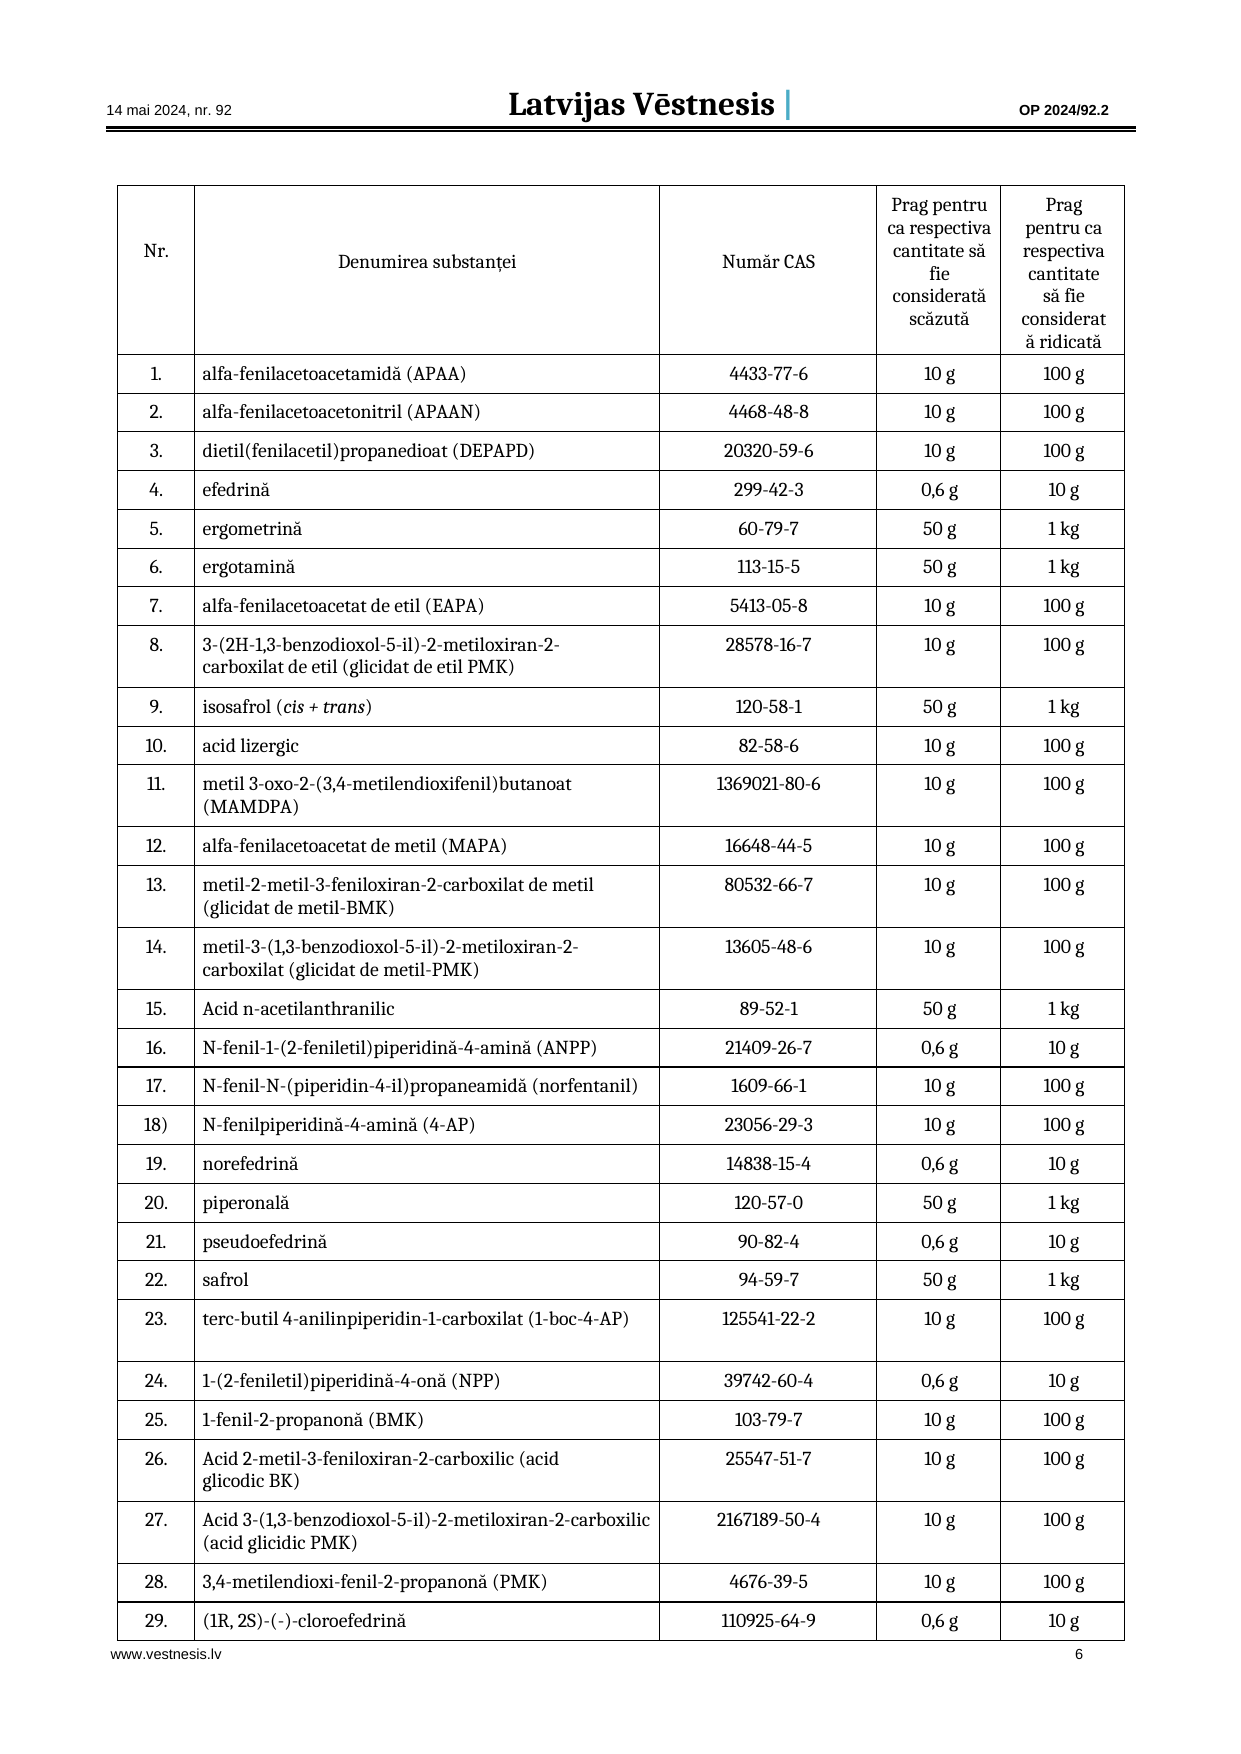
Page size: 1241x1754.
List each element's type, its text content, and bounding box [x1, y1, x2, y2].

table_cell 94-59-7 [660, 1261, 876, 1299]
table_cell 0,6 g [877, 1223, 1000, 1260]
table_cell 0,6 g [877, 471, 1000, 508]
table_cell 125541-22-2 [660, 1300, 876, 1361]
table_cell 10 g [877, 355, 1000, 392]
table_cell 16648-44-5 [660, 827, 876, 865]
table_cell 10 g [877, 727, 1000, 764]
table_cell 10 g [877, 928, 1000, 989]
table_cell 22. [118, 1261, 194, 1299]
table_cell 100 g [1001, 355, 1124, 392]
table_cell 0,6 g [877, 1029, 1000, 1066]
table_cell 120-57-0 [660, 1184, 876, 1222]
table_cell 100 g [1001, 1502, 1124, 1562]
table_cell 10 g [877, 1564, 1000, 1601]
table_cell 100 g [1001, 1300, 1124, 1361]
table_cell 23056-29-3 [660, 1106, 876, 1144]
table_cell alfa-fenilacetoacetamidă (APAA) [195, 355, 659, 392]
table_cell pseudoefedrină [195, 1223, 659, 1260]
table_cell Acid n-acetilanthranilic [195, 990, 659, 1028]
table_cell metil 3-oxo-2-(3,4-metilendioxifenil)butanoat (MAMDPA) [195, 765, 659, 826]
table_cell 21409-26-7 [660, 1029, 876, 1066]
table_cell 1-(2-feniletil)piperidină-4-onă (NPP) [195, 1362, 659, 1400]
table_cell 50 g [877, 990, 1000, 1028]
table_cell 1 kg [1001, 1261, 1124, 1299]
table_cell 14. [118, 928, 194, 989]
table_cell 16. [118, 1029, 194, 1066]
table_cell Acid 3-(1,3-benzodioxol-5-il)-2-metiloxiran-2-carboxilic (acid glicidic PMK) [195, 1502, 659, 1562]
table_cell 100 g [1001, 1564, 1124, 1601]
table_cell 17. [118, 1068, 194, 1105]
table_cell 19. [118, 1145, 194, 1183]
table_cell 103-79-7 [660, 1401, 876, 1439]
table_cell 25547-51-7 [660, 1440, 876, 1501]
table_cell 110925-64-9 [660, 1603, 876, 1640]
table_cell 50 g [877, 1261, 1000, 1299]
table_cell 28578-16-7 [660, 626, 876, 687]
table_header Nr. [118, 186, 194, 353]
table_cell 100 g [1001, 765, 1124, 826]
table_cell 2. [118, 394, 194, 431]
table_cell 6. [118, 549, 194, 586]
table_cell 89-52-1 [660, 990, 876, 1028]
table_cell 4. [118, 471, 194, 508]
table_cell 5. [118, 510, 194, 547]
table_cell 100 g [1001, 1440, 1124, 1501]
table_cell 1 kg [1001, 688, 1124, 726]
table_cell 11. [118, 765, 194, 826]
table_cell 100 g [1001, 394, 1124, 431]
table_cell 10 g [877, 626, 1000, 687]
table_cell 100 g [1001, 866, 1124, 927]
table_cell 28. [118, 1564, 194, 1601]
table_cell 4468-48-8 [660, 394, 876, 431]
table_cell 20320-59-6 [660, 432, 876, 470]
table_cell 1-fenil-2-propanonă (BMK) [195, 1401, 659, 1439]
table_cell 10 g [877, 1401, 1000, 1439]
table_cell 100 g [1001, 827, 1124, 865]
table_cell norefedrină [195, 1145, 659, 1183]
table_cell 100 g [1001, 727, 1124, 764]
table_cell 50 g [877, 549, 1000, 586]
table_cell 10 g [1001, 1603, 1124, 1640]
table_cell 3. [118, 432, 194, 470]
table_cell 100 g [1001, 626, 1124, 687]
table_cell 50 g [877, 1184, 1000, 1222]
table_cell 60-79-7 [660, 510, 876, 547]
table_cell N-fenil-N-(piperidin-4-il)propaneamidă (norfentanil) [195, 1068, 659, 1105]
table_header Număr CAS [660, 186, 876, 353]
table_cell 10 g [877, 1502, 1000, 1562]
table_cell 10 g [877, 394, 1000, 431]
table_cell 10 g [877, 866, 1000, 927]
table_cell 13605-48-6 [660, 928, 876, 989]
table_cell ergometrină [195, 510, 659, 547]
table_cell 1 kg [1001, 510, 1124, 547]
table_cell 8. [118, 626, 194, 687]
table_cell 39742-60-4 [660, 1362, 876, 1400]
table_cell 23. [118, 1300, 194, 1361]
table_cell piperonală [195, 1184, 659, 1222]
table_cell safrol [195, 1261, 659, 1299]
table_cell 10 g [877, 587, 1000, 625]
table_cell 100 g [1001, 587, 1124, 625]
table_cell N-fenil-1-(2-feniletil)piperidină-4-amină (ANPP) [195, 1029, 659, 1066]
table_header Prag pentru ca respectiva cantitate să fie considerată ridicată [1001, 186, 1124, 353]
table_cell 18) [118, 1106, 194, 1144]
table_cell 0,6 g [877, 1145, 1000, 1183]
table_cell efedrină [195, 471, 659, 508]
table_cell metil-2-metil-3-feniloxiran-2-carboxilat de metil (glicidat de metil-BMK) [195, 866, 659, 927]
table_cell 10. [118, 727, 194, 764]
table_cell 1 kg [1001, 990, 1124, 1028]
table_cell Acid 2-metil-3-feniloxiran-2-carboxilic (acid glicodic BK) [195, 1440, 659, 1501]
table_cell acid lizergic [195, 727, 659, 764]
table_cell 10 g [877, 1300, 1000, 1361]
table_cell 3-(2H-1,3-benzodioxol-5-il)-2-metiloxiran-2-carboxilat de etil (glicidat de etil PMK) [195, 626, 659, 687]
table_cell 13. [118, 866, 194, 927]
table_cell 0,6 g [877, 1603, 1000, 1640]
table_cell 10 g [877, 765, 1000, 826]
table_header Prag pentru ca respectiva cantitate să fie considerată scăzută [877, 186, 1000, 353]
table_header Denumirea substanței [195, 186, 659, 353]
table_cell ergotamină [195, 549, 659, 586]
table_cell 2167189-50-4 [660, 1502, 876, 1562]
table_cell (1R, 2S)-(-)-cloroefedrină [195, 1603, 659, 1640]
table_cell 1609-66-1 [660, 1068, 876, 1105]
table_cell 90-82-4 [660, 1223, 876, 1260]
table_cell 10 g [1001, 1145, 1124, 1183]
table_cell 10 g [877, 1068, 1000, 1105]
table_cell N-fenilpiperidină-4-amină (4-AP) [195, 1106, 659, 1144]
table_cell 20. [118, 1184, 194, 1222]
table_cell 10 g [1001, 1362, 1124, 1400]
table_cell alfa-fenilacetoacetat de etil (EAPA) [195, 587, 659, 625]
table_cell 100 g [1001, 1401, 1124, 1439]
table_cell 5413-05-8 [660, 587, 876, 625]
table_cell 10 g [1001, 471, 1124, 508]
table_cell 3,4-metilendioxi-fenil-2-propanonă (PMK) [195, 1564, 659, 1601]
table_cell 21. [118, 1223, 194, 1260]
table_cell 24. [118, 1362, 194, 1400]
table_cell isosafrol (cis + trans) [195, 688, 659, 726]
table_cell 10 g [877, 827, 1000, 865]
table_cell 1 kg [1001, 1184, 1124, 1222]
table_cell dietil(fenilacetil)propanedioat (DEPAPD) [195, 432, 659, 470]
table_cell 4433-77-6 [660, 355, 876, 392]
table_cell 14838-15-4 [660, 1145, 876, 1183]
table_cell terc-butil 4-anilinpiperidin-1-carboxilat (1-boc-4-AP) [195, 1300, 659, 1361]
table_cell 29. [118, 1603, 194, 1640]
table_cell 10 g [877, 1440, 1000, 1501]
table_cell 12. [118, 827, 194, 865]
table_cell 15. [118, 990, 194, 1028]
table_cell 100 g [1001, 432, 1124, 470]
table_cell 299-42-3 [660, 471, 876, 508]
table_cell 9. [118, 688, 194, 726]
table_cell 1. [118, 355, 194, 392]
table_cell 1369021-80-6 [660, 765, 876, 826]
table_cell 10 g [877, 1106, 1000, 1144]
table_cell 100 g [1001, 928, 1124, 989]
table_cell 10 g [1001, 1029, 1124, 1066]
table_cell 120-58-1 [660, 688, 876, 726]
table_cell 100 g [1001, 1106, 1124, 1144]
table_cell 80532-66-7 [660, 866, 876, 927]
table_cell 113-15-5 [660, 549, 876, 586]
table_cell 27. [118, 1502, 194, 1562]
table_cell 10 g [1001, 1223, 1124, 1260]
table_cell 0,6 g [877, 1362, 1000, 1400]
table_cell 26. [118, 1440, 194, 1501]
table_cell 25. [118, 1401, 194, 1439]
table_cell 100 g [1001, 1068, 1124, 1105]
table_cell 10 g [877, 432, 1000, 470]
table_cell metil-3-(1,3-benzodioxol-5-il)-2-metiloxiran-2-carboxilat (glicidat de metil-PMK) [195, 928, 659, 989]
table_cell alfa-fenilacetoacetonitril (APAAN) [195, 394, 659, 431]
table_cell 82-58-6 [660, 727, 876, 764]
table_cell alfa-fenilacetoacetat de metil (MAPA) [195, 827, 659, 865]
table_cell 4676-39-5 [660, 1564, 876, 1601]
table_cell 1 kg [1001, 549, 1124, 586]
table_cell 7. [118, 587, 194, 625]
table_cell 50 g [877, 510, 1000, 547]
table_cell 50 g [877, 688, 1000, 726]
